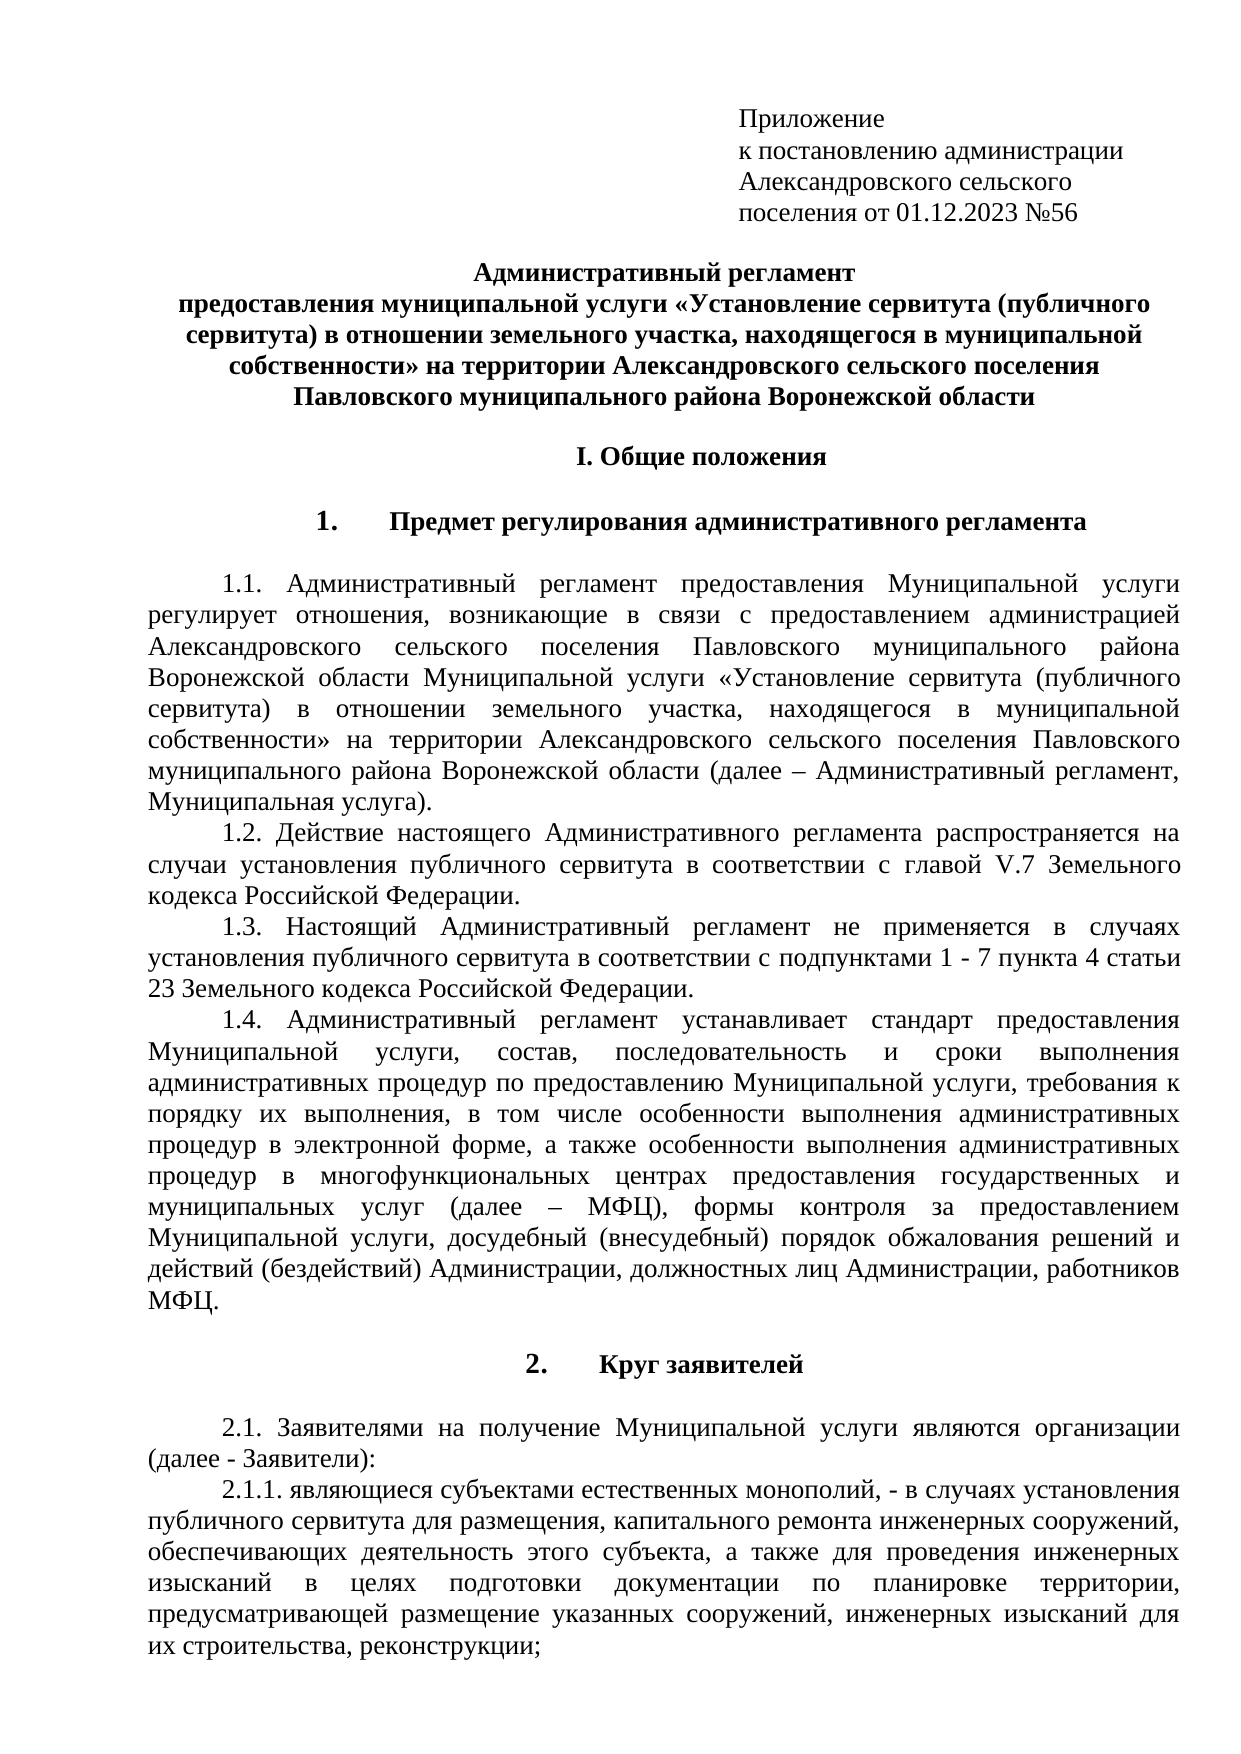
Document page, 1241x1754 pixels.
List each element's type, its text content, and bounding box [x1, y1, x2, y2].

text 1.1. Административный регламент предоставления Муниципальной услуги регулирует отношения, возникающие в связи с предоставлением администрацией Александровского сельского поселения Павловского муниципального района Воронежской области Муниципальной услуги «Установление сервитута (публичного сервитута) в отношении земельного участка, находящегося в муниципальной собственности» на территории Александровского сельского поселения Павловского муниципального района Воронежской области (далее – Административный регламент, Муниципальная услуга). [148, 567, 1181, 817]
text 2.1.1. являющиеся субъектами естественных монополий, - в случаях установления публичного сервитута для размещения, капитального ремонта инженерных сооружений, обеспечивающих деятельность этого субъекта, а также для проведения инженерных изысканий в целях подготовки документации по планировке территории, предусматривающей размещение указанных сооружений, инженерных изысканий для их строительства, реконструкции; [148, 1473, 1181, 1660]
text Приложение [679, 103, 1181, 134]
text 2.1. Заявителями на получение Муниципальной услуги являются организации (далее - Заявители): [148, 1411, 1181, 1473]
text I. Общие положения [148, 440, 1181, 472]
text Александровского сельского поселения от 01.12.2023 №56 [738, 165, 1181, 227]
text Административный регламент [148, 256, 1181, 287]
text 1.2. Действие настоящего Административного регламента распространяется на случаи установления публичного сервитута в соответствии с главой V.7 Земельного кодекса Российской Федерации. [148, 817, 1181, 910]
text 1.3. Настоящий Административный регламент не применяется в случаях установления публичного сервитута в соответствии с подпунктами 1 - 7 пункта 4 статьи 23 Земельного кодекса Российской Федерации. [148, 910, 1181, 1003]
text к постановлению администрации [679, 134, 1181, 165]
text 1.4. Административный регламент устанавливает стандарт предоставления Муниципальной услуги, состав, последовательность и сроки выполнения административных процедур по предоставлению Муниципальной услуги, требования к порядку их выполнения, в том числе особенности выполнения административных процедур в электронной форме, а также особенности выполнения административных процедур в многофункциональных центрах предоставления государственных и муниципальных услуг (далее – МФЦ), формы контроля за предоставлением Муниципальной услуги, досудебный (внесудебный) порядок обжалования решений и действий (бездействий) Администрации, должностных лиц Администрации, работников МФЦ. [148, 1003, 1181, 1315]
text предоставления муниципальной услуги «Установление сервитута (публичного сервитута) в отношении земельного участка, находящегося в муниципальной собственности» на территории Александровского сельского поселения Павловского муниципального района Воронежской области [148, 287, 1181, 412]
list Круг заявителей [148, 1346, 1181, 1379]
list Предмет регулирования административного регламента [148, 503, 1181, 536]
